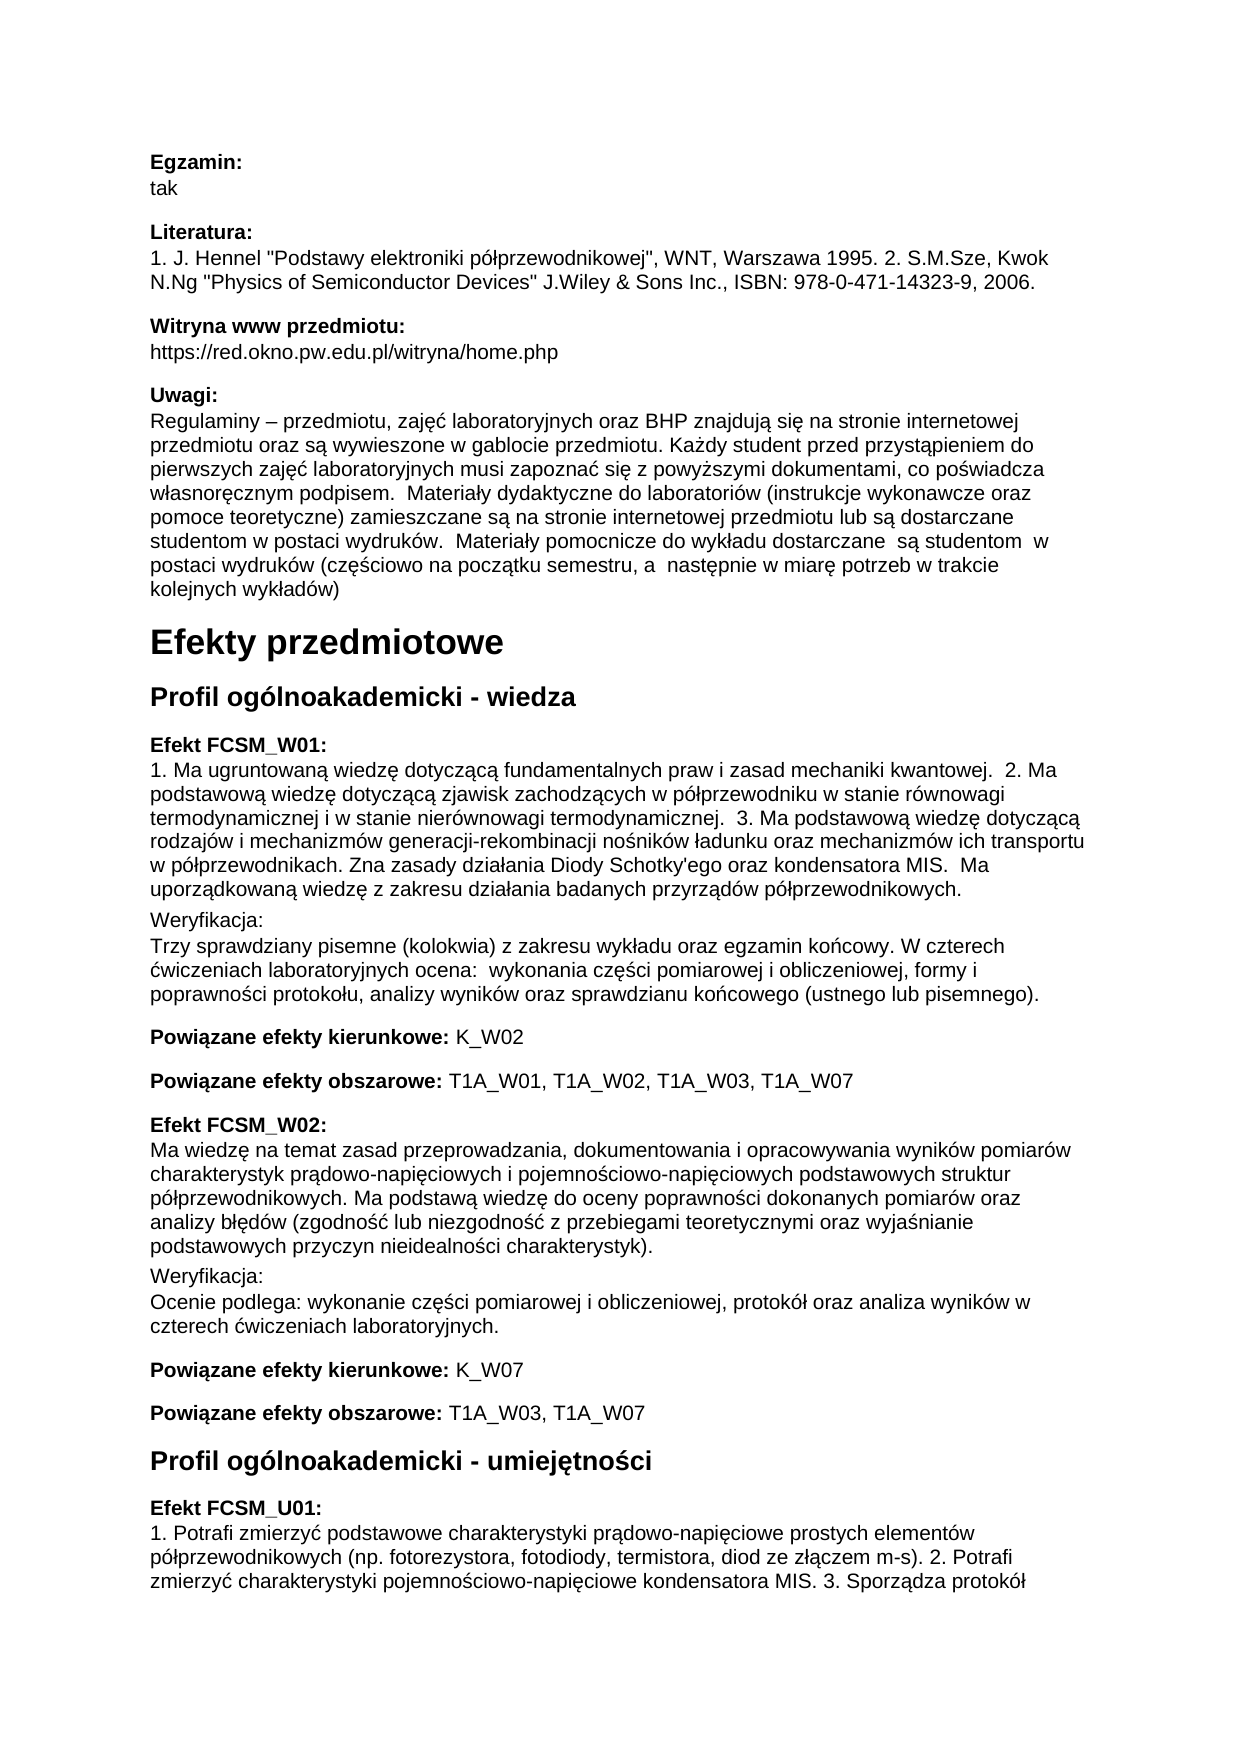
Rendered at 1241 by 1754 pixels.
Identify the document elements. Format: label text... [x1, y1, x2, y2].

text Powiązane efekty kierunkowe: K_W07 [150, 1357, 1090, 1381]
text Powiązane efekty kierunkowe: K_W02 [150, 1025, 1090, 1049]
text Powiązane efekty obszarowe: T1A_W03, T1A_W07 [150, 1401, 1090, 1425]
text Ocenie podlega: wykonanie części pomiarowej i obliczeniowej, protokół oraz analiza wyników w czterech ćwiczeniach laboratoryjnych. [150, 1290, 1090, 1338]
text Ma wiedzę na temat zasad przeprowadzania, dokumentowania i opracowywania wyników pomiarów charakterystyk prądowo-napięciowych i pojemnościowo-napięciowych podstawowych struktur półprzewodnikowych. Ma podstawą wiedzę do oceny poprawności dokonanych pomiarów oraz analizy błędów (zgodność lub niezgodność z przebiegami teoretycznymi oraz wyjaśnianie podstawowych przyczyn nieidealności charakterystyk). [150, 1138, 1090, 1257]
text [150, 1521, 1090, 1593]
text Powiązane efekty obszarowe: T1A_W01, T1A_W02, T1A_W03, T1A_W07 [150, 1069, 1090, 1093]
text Literatura: [150, 220, 1090, 244]
text Efekt FCSM_W01: [150, 732, 1090, 756]
text Regulaminy – przedmiotu, zajęć laboratoryjnych oraz BHP znajdują się na stronie internetowej przedmiotu oraz są wywieszone w gablocie przedmiotu. Każdy student przed przystąpieniem do pierwszych zajęć laboratoryjnych musi zapoznać się z powyższymi dokumentami, co poświadcza własnoręcznym podpisem. Materiały dydaktyczne do laboratoriów (instrukcje wykonawcze oraz pomoce teoretyczne) zamieszczane są na stronie internetowej przedmiotu lub są dostarczane studentom w postaci wydruków. Materiały pomocnicze do wykładu dostarczane są studentom w postaci wydruków (częściowo na początku semestru, a następnie w miarę potrzeb w trakcie kolejnych wykładów) [150, 409, 1090, 601]
text 1. Ma ugruntowaną wiedzę dotyczącą fundamentalnych praw i zasad mechaniki kwantowej. 2. Ma podstawową wiedzę dotyczącą zjawisk zachodzących w półprzewodniku w stanie równowagi termodynamicznej i w stanie nierównowagi termodynamicznej. 3. Ma podstawową wiedzę dotyczącą rodzajów i mechanizmów generacji-rekombinacji nośników ładunku oraz mechanizmów ich transportu w półprzewodnikach. Zna zasady działania Diody Schotky'ego oraz kondensatora MIS. Ma uporządkowaną wiedzę z zakresu działania badanych przyrządów półprzewodnikowych. [150, 757, 1090, 901]
subtitle Efekty przedmiotowe [150, 621, 1090, 662]
text Witryna www przedmiotu: [150, 313, 1090, 337]
text Efekt FCSM_U01: [150, 1496, 1090, 1520]
text https://red.okno.pw.edu.pl/witryna/home.php [150, 339, 1090, 363]
text Weryfikacja: [150, 1264, 1090, 1288]
text Trzy sprawdziany pisemne (kolokwia) z zakresu wykładu oraz egzamin końcowy. W czterech ćwiczeniach laboratoryjnych ocena: wykonania części pomiarowej i obliczeniowej, formy i poprawności protokołu, analizy wyników oraz sprawdzianu końcowego (ustnego lub pisemnego). [150, 933, 1090, 1005]
text Efekt FCSM_W02: [150, 1113, 1090, 1137]
text Weryfikacja: [150, 907, 1090, 931]
text Uwagi: [150, 383, 1090, 407]
subtitle Profil ogólnoakademicki - umiejętności [150, 1445, 1090, 1476]
text tak [150, 176, 1090, 200]
text Egzamin: [150, 150, 1090, 174]
subtitle Profil ogólnoakademicki - wiedza [150, 681, 1090, 713]
text 1. J. Hennel "Podstawy elektroniki półprzewodnikowej", WNT, Warszawa 1995. 2. S.M.Sze, Kwok N.Ng "Physics of Semiconductor Devices" J.Wiley & Sons Inc., ISBN: 978-0-471-14323-9, 2006. [150, 246, 1090, 294]
